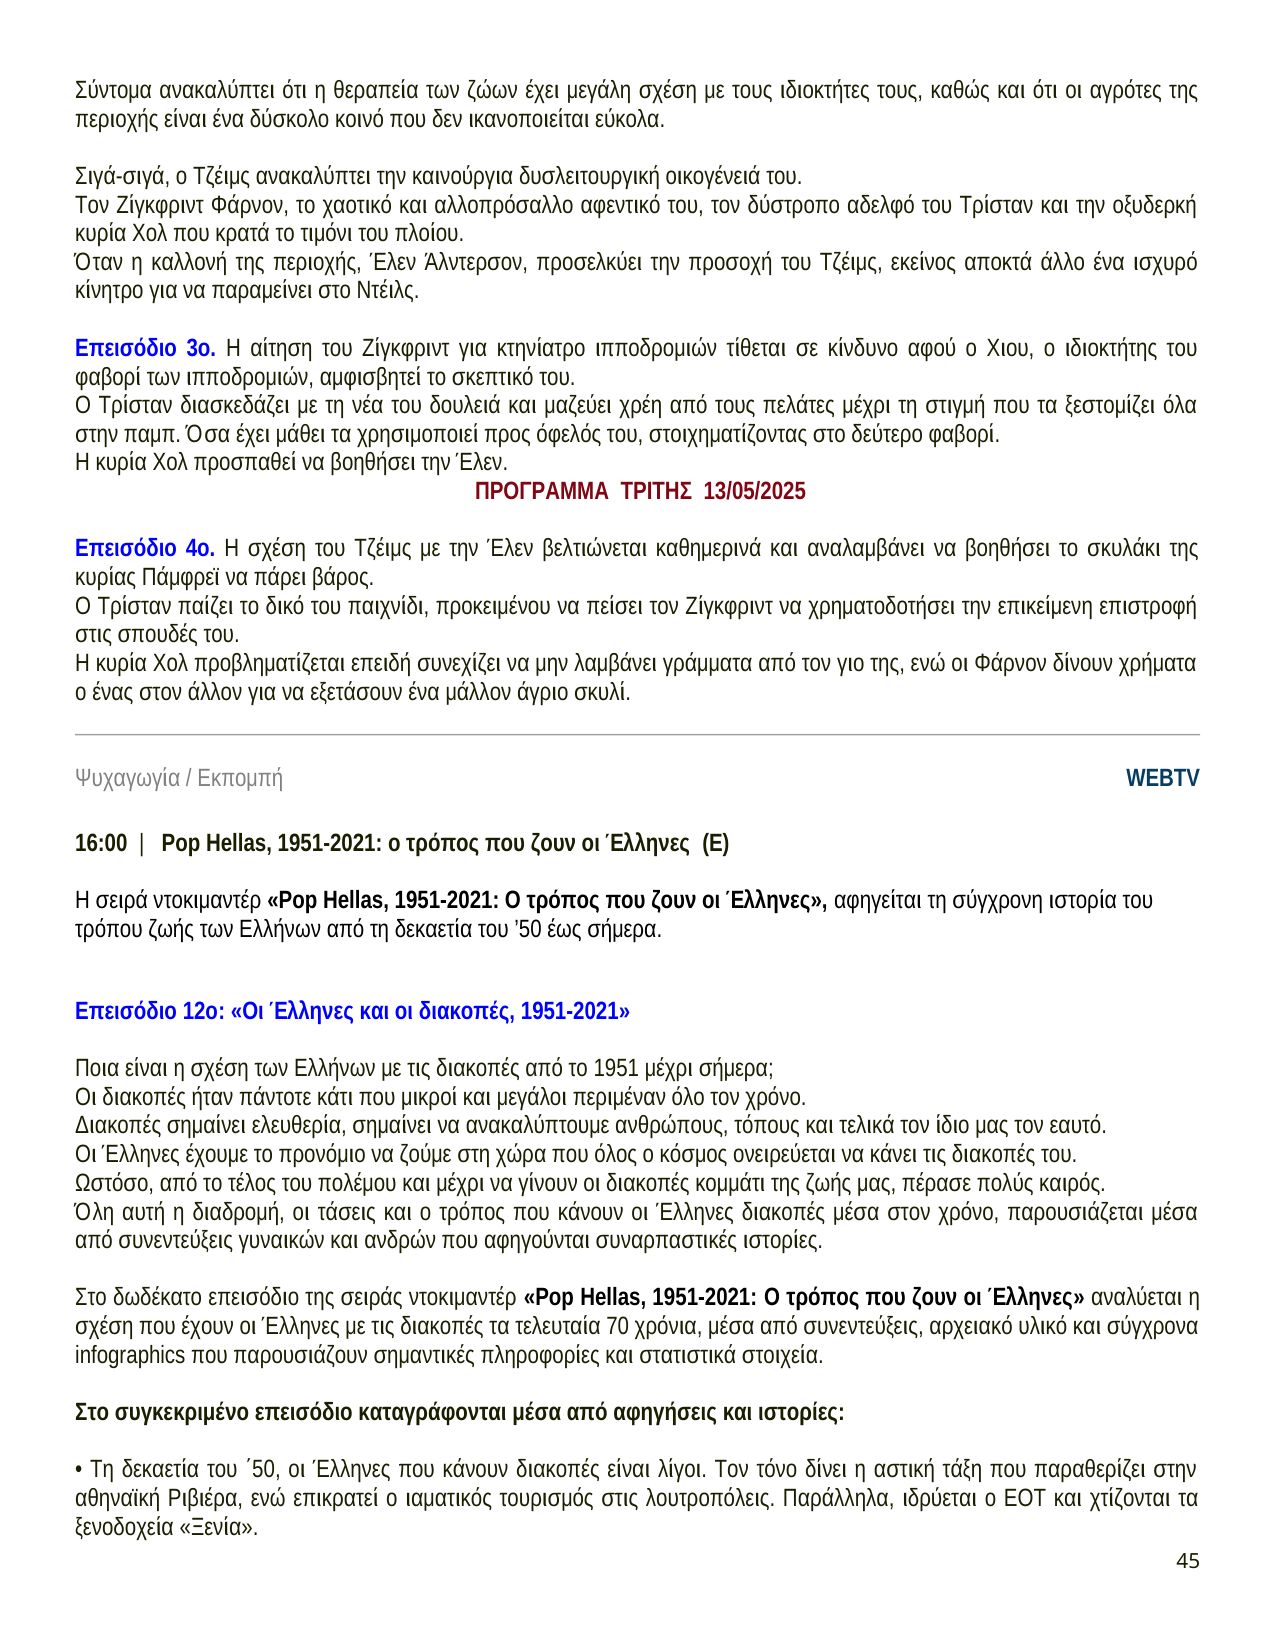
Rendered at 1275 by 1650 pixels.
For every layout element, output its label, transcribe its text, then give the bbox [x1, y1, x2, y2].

text ΠΡΟΓΡΑΜΜΑ ΤΡΙΤΗΣ 13/05/2025 [75, 476, 1200, 505]
text Τον Ζίγκφριντ Φάρνον, το χαοτικό και αλλοπρόσαλλο αφεντικό του, τον δύστροπο αδελφό του Τρίσταν και την οξυδερκή κυρία Χολ που κρατά το τιμόνι του πλοίου. [75, 189, 1200, 247]
text Ωστόσο, από το τέλος του πολέμου και μέχρι να γίνουν οι διακοπές κομμάτι της ζωής μας, πέρασε πολύς καιρός. [75, 1168, 1200, 1196]
text 16:00 | Pop Hellas, 1951-2021: ο τρόπος που ζουν οι Έλληνες (E) Η σειρά ντοκιμαντέρ «Pop Hellas, 1951-2021: Ο τρόπος που ζουν οι Έλληνες», αφηγείται τη σύγχρονη ιστορία του τρόπου ζωής των Ελλήνων από τη δεκαετία του ’50 έως σήμερα. [75, 791, 1200, 942]
text Σύντομα ανακαλύπτει ότι η θεραπεία των ζώων έχει μεγάλη σχέση με τους ιδιοκτήτες τους, καθώς και ότι οι αγρότες της περιοχής είναι ένα δύσκολο κοινό που δεν ικανοποιείται εύκολα. [75, 75, 1200, 132]
text Στο δωδέκατο επεισόδιο της σειράς ντοκιμαντέρ «Pop Hellas, 1951-2021: Ο τρόπος που ζουν οι Έλληνες» αναλύεται η σχέση που έχουν οι Έλληνες με τις διακοπές τα τελευταία 70 χρόνια, μέσα από συνεντεύξεις, αρχειακό υλικό και σύγχρονα infographics που παρουσιάζουν σημαντικές πληροφορίες και στατιστικά στοιχεία. [75, 1282, 1200, 1368]
text Οι Έλληνες έχουμε το προνόμιο να ζούμε στη χώρα που όλος ο κόσμος ονειρεύεται να κάνει τις διακοπές του. [75, 1139, 1200, 1168]
text Οι διακοπές ήταν πάντοτε κάτι που μικροί και μεγάλοι περιμέναν όλο τον χρόνο. [75, 1082, 1200, 1111]
text Όλη αυτή η διαδρομή, οι τάσεις και ο τρόπος που κάνουν οι Έλληνες διακοπές μέσα στον χρόνο, παρουσιάζεται μέσα από συνεντεύξεις γυναικών και ανδρών που αφηγούνται συναρπαστικές ιστορίες. [75, 1196, 1200, 1254]
table_header WEBTV [638, 763, 1200, 791]
text Η κυρία Χολ προβληματίζεται επειδή συνεχίζει να μην λαμβάνει γράμματα από τον γιο της, ενώ οι Φάρνον δίνουν χρήματα ο ένας στον άλλον για να εξετάσουν ένα μάλλον άγριο σκυλί. [75, 648, 1200, 705]
text Η κυρία Χολ προσπαθεί να βοηθήσει την Έλεν. [75, 447, 1200, 476]
text Ο Τρίσταν παίζει το δικό του παιχνίδι, προκειμένου να πείσει τον Ζίγκφριντ να χρηματοδοτήσει την επικείμενη επιστροφή στις σπουδές του. [75, 591, 1200, 648]
text Όταν η καλλονή της περιοχής, Έλεν Άλντερσον, προσελκύει την προσοχή του Τζέιμς, εκείνος αποκτά άλλο ένα ισχυρό κίνητρο για να παραμείνει στο Ντέιλς. [75, 247, 1200, 304]
table_header Ψυχαγωγία / Εκπομπή [75, 763, 637, 791]
text Ο Τρίσταν διασκεδάζει με τη νέα του δουλειά και μαζεύει χρέη από τους πελάτες μέχρι τη στιγμή που τα ξεστομίζει όλα στην παμπ. Όσα έχει μάθει τα χρησιμοποιεί προς όφελός του, στοιχηματίζοντας στο δεύτερο φαβορί. [75, 390, 1200, 447]
text • Τη δεκαετία του ΄50, οι Έλληνες που κάνουν διακοπές είναι λίγοι. Τον τόνο δίνει η αστική τάξη που παραθερίζει στην αθηναϊκή Ριβιέρα, ενώ επικρατεί ο ιαματικός τουρισμός στις λουτροπόλεις. Παράλληλα, ιδρύεται ο ΕΟΤ και χτίζονται τα ξενοδοχεία «Ξενία». [75, 1426, 1200, 1540]
text Ποια είναι η σχέση των Ελλήνων με τις διακοπές από το 1951 μέχρι σήμερα; [75, 1053, 1200, 1082]
text Επεισόδιο 4ο. Η σχέση του Τζέιμς με την Έλεν βελτιώνεται καθημερινά και αναλαμβάνει να βοηθήσει το σκυλάκι της κυρίας Πάμφρεϊ να πάρει βάρος. [75, 533, 1200, 591]
text Eπεισόδιο 12o: «Οι Έλληνες και οι διακοπές, 1951-2021» [75, 967, 1200, 1024]
text Διακοπές σημαίνει ελευθερία, σημαίνει να ανακαλύπτουμε ανθρώπους, τόπους και τελικά τον ίδιο μας τον εαυτό. [75, 1111, 1200, 1139]
text Σιγά-σιγά, ο Τζέιμς ανακαλύπτει την καινούργια δυσλειτουργική οικογένειά του. [75, 161, 1200, 189]
text Στο συγκεκριμένο επεισόδιο καταγράφονται μέσα από αφηγήσεις και ιστορίες: [75, 1397, 1200, 1426]
text Επεισόδιο 3ο. Η αίτηση του Ζίγκφριντ για κτηνίατρο ιπποδρομιών τίθεται σε κίνδυνο αφού ο Χιου, ο ιδιοκτήτης του φαβορί των ιπποδρομιών, αμφισβητεί το σκεπτικό του. [75, 304, 1200, 390]
